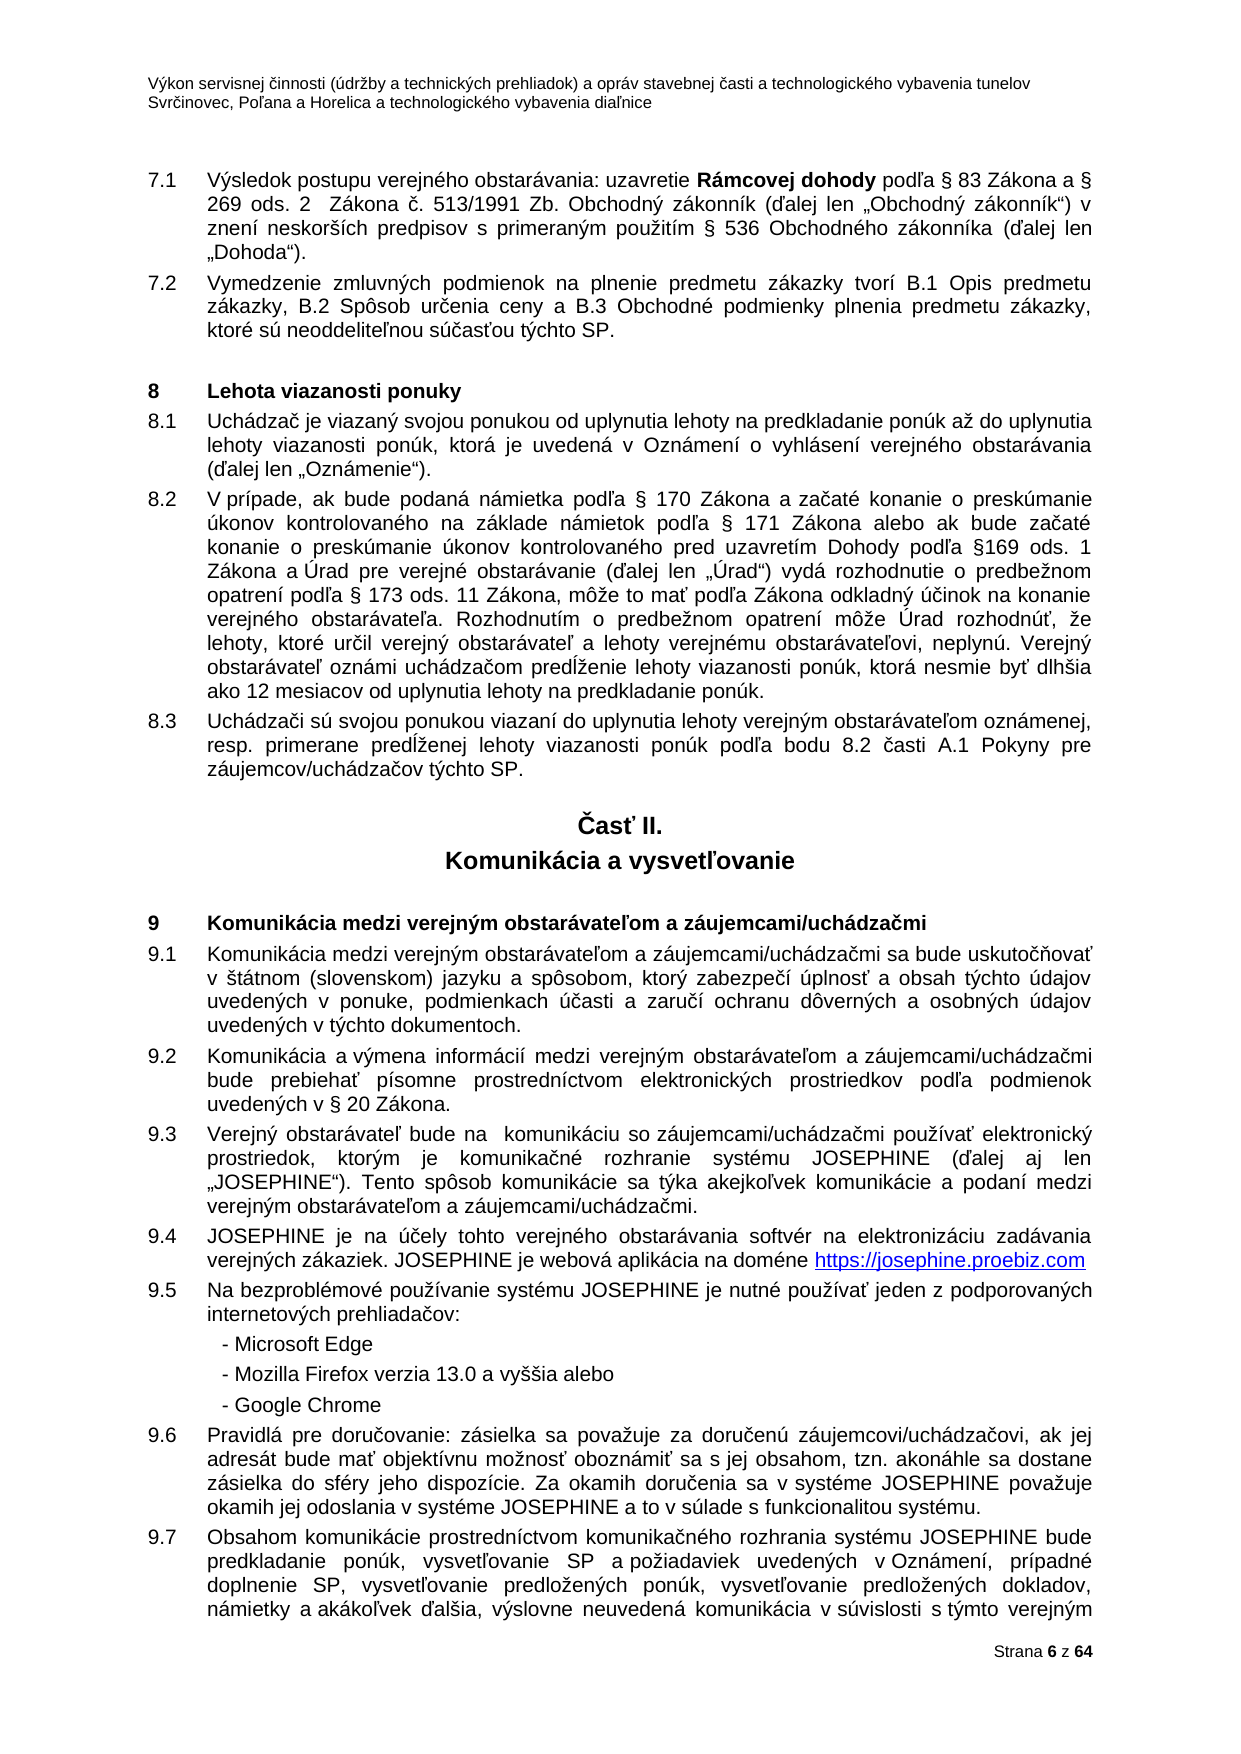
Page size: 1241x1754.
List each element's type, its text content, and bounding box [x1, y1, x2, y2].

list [148, 1525, 1092, 1621]
list Lehota viazanosti ponuky [148, 379, 1092, 403]
list Uchádzači sú svojou ponukou viazaní do uplynutia lehoty verejným obstarávateľom oznámenej, resp. primerane predĺženej lehoty viazanosti ponúk podľa bodu 8.2 časti A.1 Pokyny pre záujemcov/uchádzačov týchto SP. [148, 709, 1092, 781]
list Výsledok postupu verejného obstarávania: uzavretie Rámcovej dohody podľa § 83 Zákona a § 269 ods. 2 Zákona č. 513/1991 Zb. Obchodný zákonník (ďalej len „Obchodný zákonník“) v znení neskorších predpisov s primeraným použitím § 536 Obchodného zákonníka (ďalej len „Dohoda“). [148, 168, 1092, 264]
list JOSEPHINE je na účely tohto verejného obstarávania softvér na elektronizáciu zadávania verejných zákaziek. JOSEPHINE je webová aplikácia na doméne https://josephine.proebiz.com [148, 1224, 1092, 1272]
list Komunikácia medzi verejným obstarávateľom a záujemcami/uchádzačmi [148, 911, 1092, 935]
list Uchádzač je viazaný svojou ponukou od uplynutia lehoty na predkladanie ponúk až do uplynutia lehoty viazanosti ponúk, ktorá je uvedená v Oznámení o vyhlásení verejného obstarávania (ďalej len „Oznámenie“). [148, 409, 1092, 481]
text Časť II. [148, 811, 1092, 840]
list Komunikácia medzi verejným obstarávateľom a záujemcami/uchádzačmi sa bude uskutočňovať v štátnom (slovenskom) jazyku a spôsobom, ktorý zabezpečí úplnosť a obsah týchto údajov uvedených v ponuke, podmienkach účasti a zaručí ochranu dôverných a osobných údajov uvedených v týchto dokumentoch. [148, 941, 1092, 1037]
text - Google Chrome [177, 1392, 1092, 1416]
list Pravidlá pre doručovanie: zásielka sa považuje za doručenú záujemcovi/uchádzačovi, ak jej adresát bude mať objektívnu možnosť oboznámiť sa s jej obsahom, tzn. akonáhle sa dostane zásielka do sféry jeho dispozície. Za okamih doručenia sa v systéme JOSEPHINE považuje okamih jej odoslania v systéme JOSEPHINE a to v súlade s funkcionalitou systému. [148, 1423, 1092, 1518]
list Na bezproblémové používanie systému JOSEPHINE je nutné používať jeden z podporovaných internetových prehliadačov: [148, 1278, 1092, 1326]
list Verejný obstarávateľ bude na komunikáciu so záujemcami/uchádzačmi používať elektronický prostriedok, ktorým je komunikačné rozhranie systému JOSEPHINE (ďalej aj len „JOSEPHINE“). Tento spôsob komunikácie sa týka akejkoľvek komunikácie a podaní medzi verejným obstarávateľom a záujemcami/uchádzačmi. [148, 1122, 1092, 1217]
text - Mozilla Firefox verzia 13.0 a vyššia alebo [177, 1362, 1092, 1386]
list Vymedzenie zmluvných podmienok na plnenie predmetu zákazky tvorí B.1 Opis predmetu zákazky, B.2 Spôsob určenia ceny a B.3 Obchodné podmienky plnenia predmetu zákazky, ktoré sú neoddeliteľnou súčasťou týchto SP. [148, 270, 1092, 342]
list Komunikácia a výmena informácií medzi verejným obstarávateľom a záujemcami/uchádzačmi bude prebiehať písomne prostredníctvom elektronických prostriedkov podľa podmienok uvedených v § 20 Zákona. [148, 1043, 1092, 1115]
list V prípade, ak bude podaná námietka podľa § 170 Zákona a začaté konanie o preskúmanie úkonov kontrolovaného na základe námietok podľa § 171 Zákona alebo ak bude začaté konanie o preskúmanie úkonov kontrolovaného pred uzavretím Dohody podľa §169 ods. 1 Zákona a Úrad pre verejné obstarávanie (ďalej len „Úrad“) vydá rozhodnutie o predbežnom opatrení podľa § 173 ods. 11 Zákona, môže to mať podľa Zákona odkladný účinok na konanie verejného obstarávateľa. Rozhodnutím o predbežnom opatrení môže Úrad rozhodnúť, že lehoty, ktoré určil verejný obstarávateľ a lehoty verejnému obstarávateľovi, neplynú. Verejný obstarávateľ oznámi uchádzačom predĺženie lehoty viazanosti ponúk, ktorá nesmie byť dlhšia ako 12 mesiacov od uplynutia lehoty na predkladanie ponúk. [148, 487, 1092, 703]
text Komunikácia a vysvetľovanie [148, 846, 1092, 875]
text - Microsoft Edge [177, 1332, 1092, 1356]
